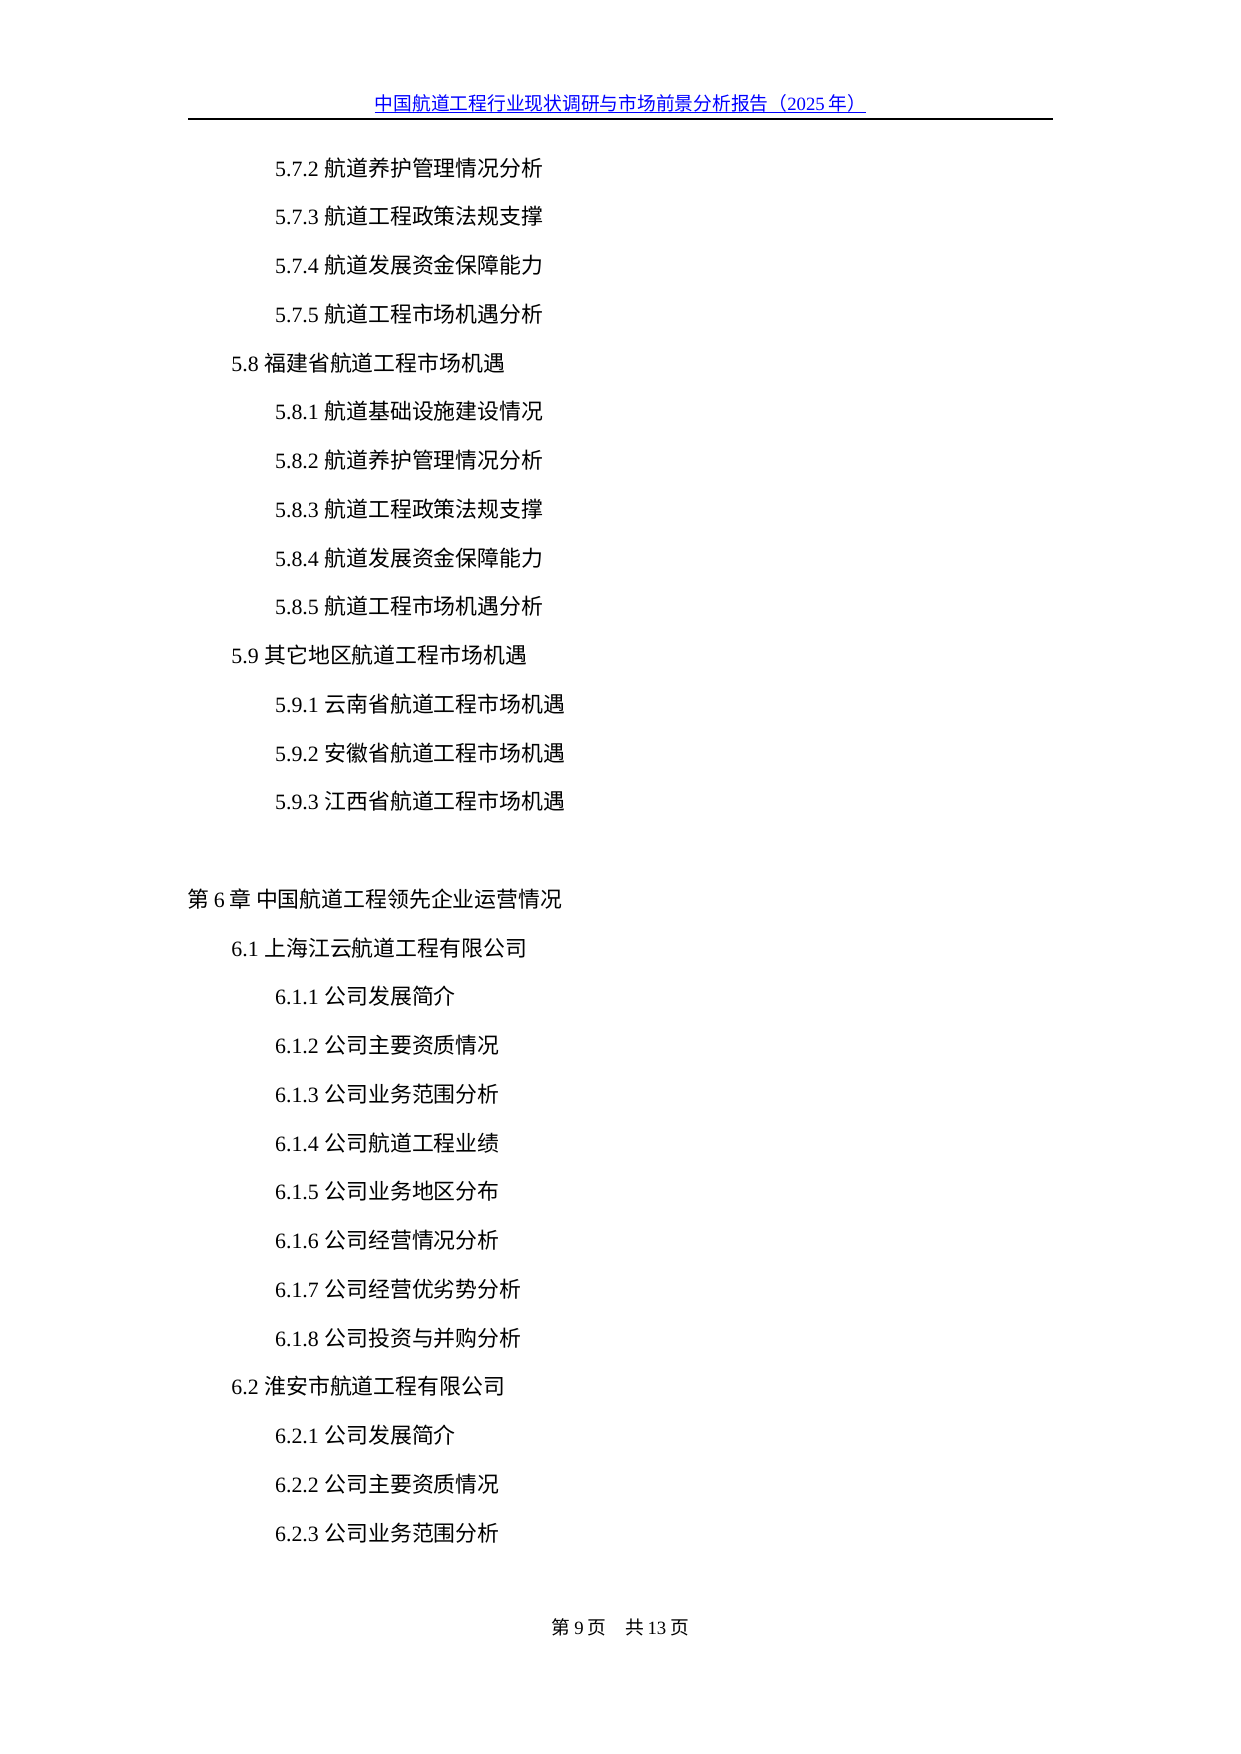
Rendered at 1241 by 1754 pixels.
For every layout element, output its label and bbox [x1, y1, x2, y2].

text [187, 150, 1053, 1548]
